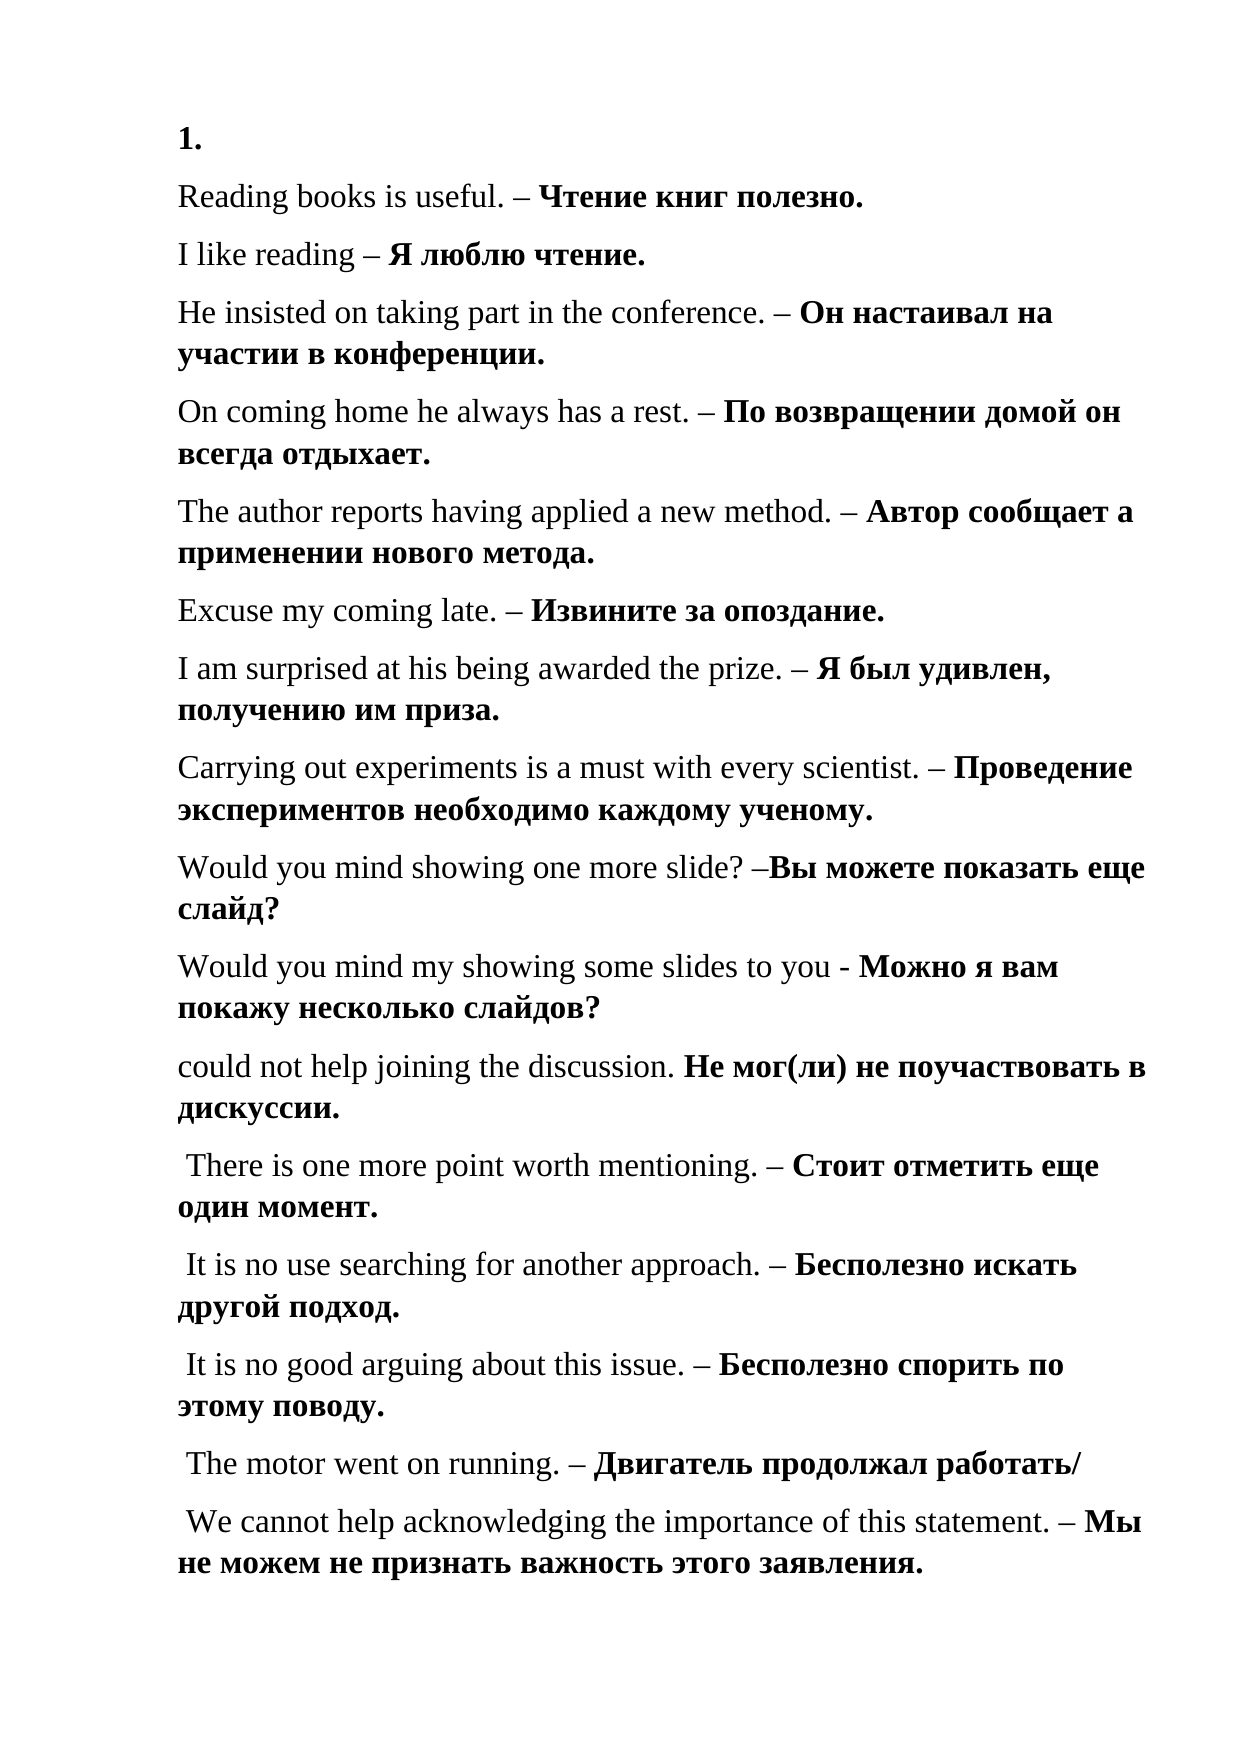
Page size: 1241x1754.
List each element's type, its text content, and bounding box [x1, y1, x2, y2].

text On coming home he always has a rest. – По возвращении домой он всегда отдыхает. [177, 392, 1152, 471]
text The motor went on running. – Двигатель продолжал работать/ [177, 1443, 1152, 1482]
text I like reading – Я люблю чтение. [177, 234, 1152, 272]
text It is no good arguing about this issue. – Бесполезно спорить по этому поводу. [177, 1344, 1152, 1424]
text could not help joining the discussion. Не мог(ли) не поучаствовать в дискуссии. [177, 1046, 1152, 1126]
text He insisted on taking part in the conference. – Он настаивал на участии в конференции. [177, 292, 1152, 372]
text Would you mind showing one more slide? –Вы можете показать еще слайд? [177, 847, 1152, 927]
text Would you mind my showing some slides to you - Можно я вам покажу несколько слайдов? [177, 946, 1152, 1026]
text I am surprised at his being awarded the prize. – Я был удивлен, получению им приза. [177, 648, 1152, 728]
text Carrying out experiments is a must with every scientist. – Проведение экспериментов необходимо каждому ученому. [177, 748, 1152, 827]
text It is no use searching for another approach. – Бесполезно искать другой подход. [177, 1244, 1152, 1324]
text Excuse my coming late. – Извините за опоздание. [177, 590, 1152, 629]
text 1. [177, 118, 1152, 156]
text Reading books is useful. – Чтение книг полезно. [177, 176, 1152, 214]
text There is one more point worth mentioning. – Стоит отметить еще один момент. [177, 1145, 1152, 1225]
text The author reports having applied a new method. – Автор сообщает а применении нового метода. [177, 491, 1152, 571]
text We cannot help acknowledging the importance of this statement. – Мы не можем не признать важность этого заявления. [177, 1501, 1152, 1581]
